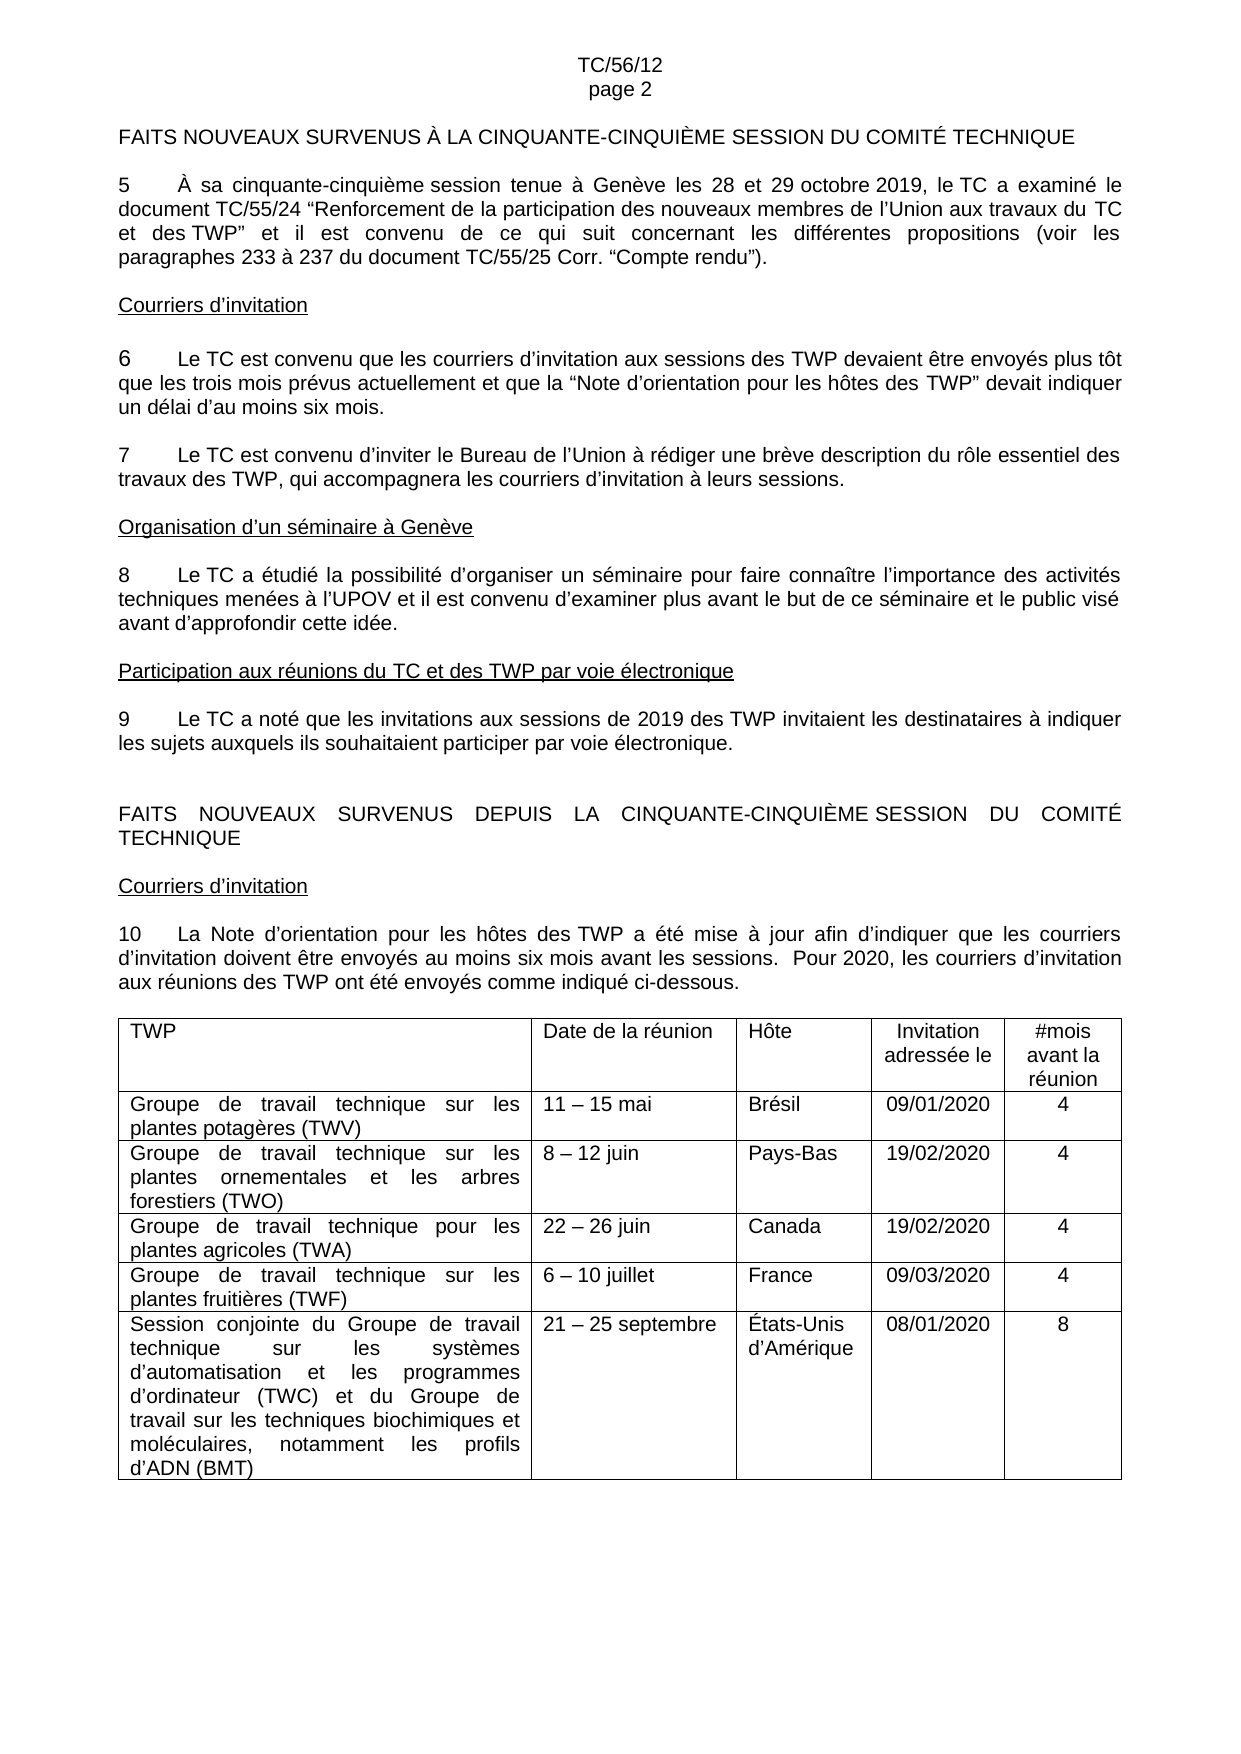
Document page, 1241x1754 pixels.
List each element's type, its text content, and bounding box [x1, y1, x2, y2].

table_cell Groupe de travail technique sur les plantes potagères (TWV) [119, 1092, 531, 1140]
table_cell 4 [1005, 1263, 1121, 1311]
table_cell Groupe de travail technique pour les plantes agricoles (TWA) [119, 1214, 531, 1262]
table_cell Pays-Bas [737, 1141, 871, 1213]
table_cell Canada [737, 1214, 871, 1262]
text Le TC est convenu d’inviter le Bureau de l’Union à rédiger une brève description du rôle essentiel des travaux des TWP, qui accompagnera les courriers d’invitation à leurs sessions. [118, 443, 1122, 491]
table_header Hôte [737, 1019, 871, 1091]
subtitle Courriers d’invitation [118, 874, 1122, 898]
table_cell France [737, 1263, 871, 1311]
table_cell 4 [1005, 1141, 1121, 1213]
subtitle FAITS NOUVEAUX SURVENUS DEPUIS LA CINQUANTE-CINQUIÈME SESSION DU COMITÉ TECHNIQUE [118, 802, 1122, 850]
list Le TC est convenu que les courriers d’invitation aux sessions des TWP devaient être envoyés plus tôt que les trois mois prévus actuellement et que la “Note d’orientation pour les hôtes des TWP” devait indiquer un délai d’au moins six mois. [118, 345, 1122, 419]
subtitle FAITS NOUVEAUX SURVENUS À LA CINQUANTE-CINQUIÈME SESSION DU COMITÉ TECHNIQUE [118, 125, 1122, 149]
table_cell 11 – 15 mai [532, 1092, 736, 1140]
table_cell 8 – 12 juin [532, 1141, 736, 1213]
table_header Date de la réunion [532, 1019, 736, 1091]
table_header #mois avant la réunion [1005, 1019, 1121, 1091]
table_cell 19/02/2020 [872, 1141, 1004, 1213]
table_cell 09/03/2020 [872, 1263, 1004, 1311]
text La Note d’orientation pour les hôtes des TWP a été mise à jour afin d’indiquer que les courriers d’invitation doivent être envoyés au moins six mois avant les sessions. Pour 2020, les courriers d’invitation aux réunions des TWP ont été envoyés comme indiqué ci-dessous. [118, 922, 1122, 994]
table_cell 6 – 10 juillet [532, 1263, 736, 1311]
table_cell 08/01/2020 [872, 1312, 1004, 1479]
table_cell 4 [1005, 1092, 1121, 1140]
table_cell Groupe de travail technique sur les plantes ornementales et les arbres forestiers (TWO) [119, 1141, 531, 1213]
table_cell 09/01/2020 [872, 1092, 1004, 1140]
text Le TC a noté que les invitations aux sessions de 2019 des TWP invitaient les destinataires à indiquer les sujets auxquels ils souhaitaient participer par voie électronique. [118, 706, 1122, 754]
table_cell 8 [1005, 1312, 1121, 1479]
table_cell Brésil [737, 1092, 871, 1140]
table_cell Session conjointe du Groupe de travail technique sur les systèmes d’automatisation et les programmes d’ordinateur (TWC) et du Groupe de travail sur les techniques biochimiques et moléculaires, notamment les profils d’ADN (BMT) [119, 1312, 531, 1479]
table_cell 4 [1005, 1214, 1121, 1262]
subtitle Participation aux réunions du TC et des TWP par voie électronique [118, 658, 1122, 682]
text À sa cinquante-cinquième session tenue à Genève les 28 et 29 octobre 2019, le TC a examiné le document TC/55/24 “Renforcement de la participation des nouveaux membres de l’Union aux travaux du TC et des TWP” et il est convenu de ce qui suit concernant les différentes propositions (voir les paragraphes 233 à 237 du document TC/55/25 Corr. “Compte rendu”). [118, 173, 1122, 269]
table_cell Groupe de travail technique sur les plantes fruitières (TWF) [119, 1263, 531, 1311]
table_header Invitation adressée le [872, 1019, 1004, 1091]
subtitle Organisation d’un séminaire à Genève [118, 515, 1122, 539]
subtitle Courriers d’invitation [118, 293, 1122, 317]
table_cell 19/02/2020 [872, 1214, 1004, 1262]
text Le TC a étudié la possibilité d’organiser un séminaire pour faire connaître l’importance des activités techniques menées à l’UPOV et il est convenu d’examiner plus avant le but de ce séminaire et le public visé avant d’approfondir cette idée. [118, 563, 1122, 634]
table_header TWP [119, 1019, 531, 1091]
table_cell États-Unis d’Amérique [737, 1312, 871, 1479]
table_cell 21 – 25 septembre [532, 1312, 736, 1479]
table_cell 22 – 26 juin [532, 1214, 736, 1262]
